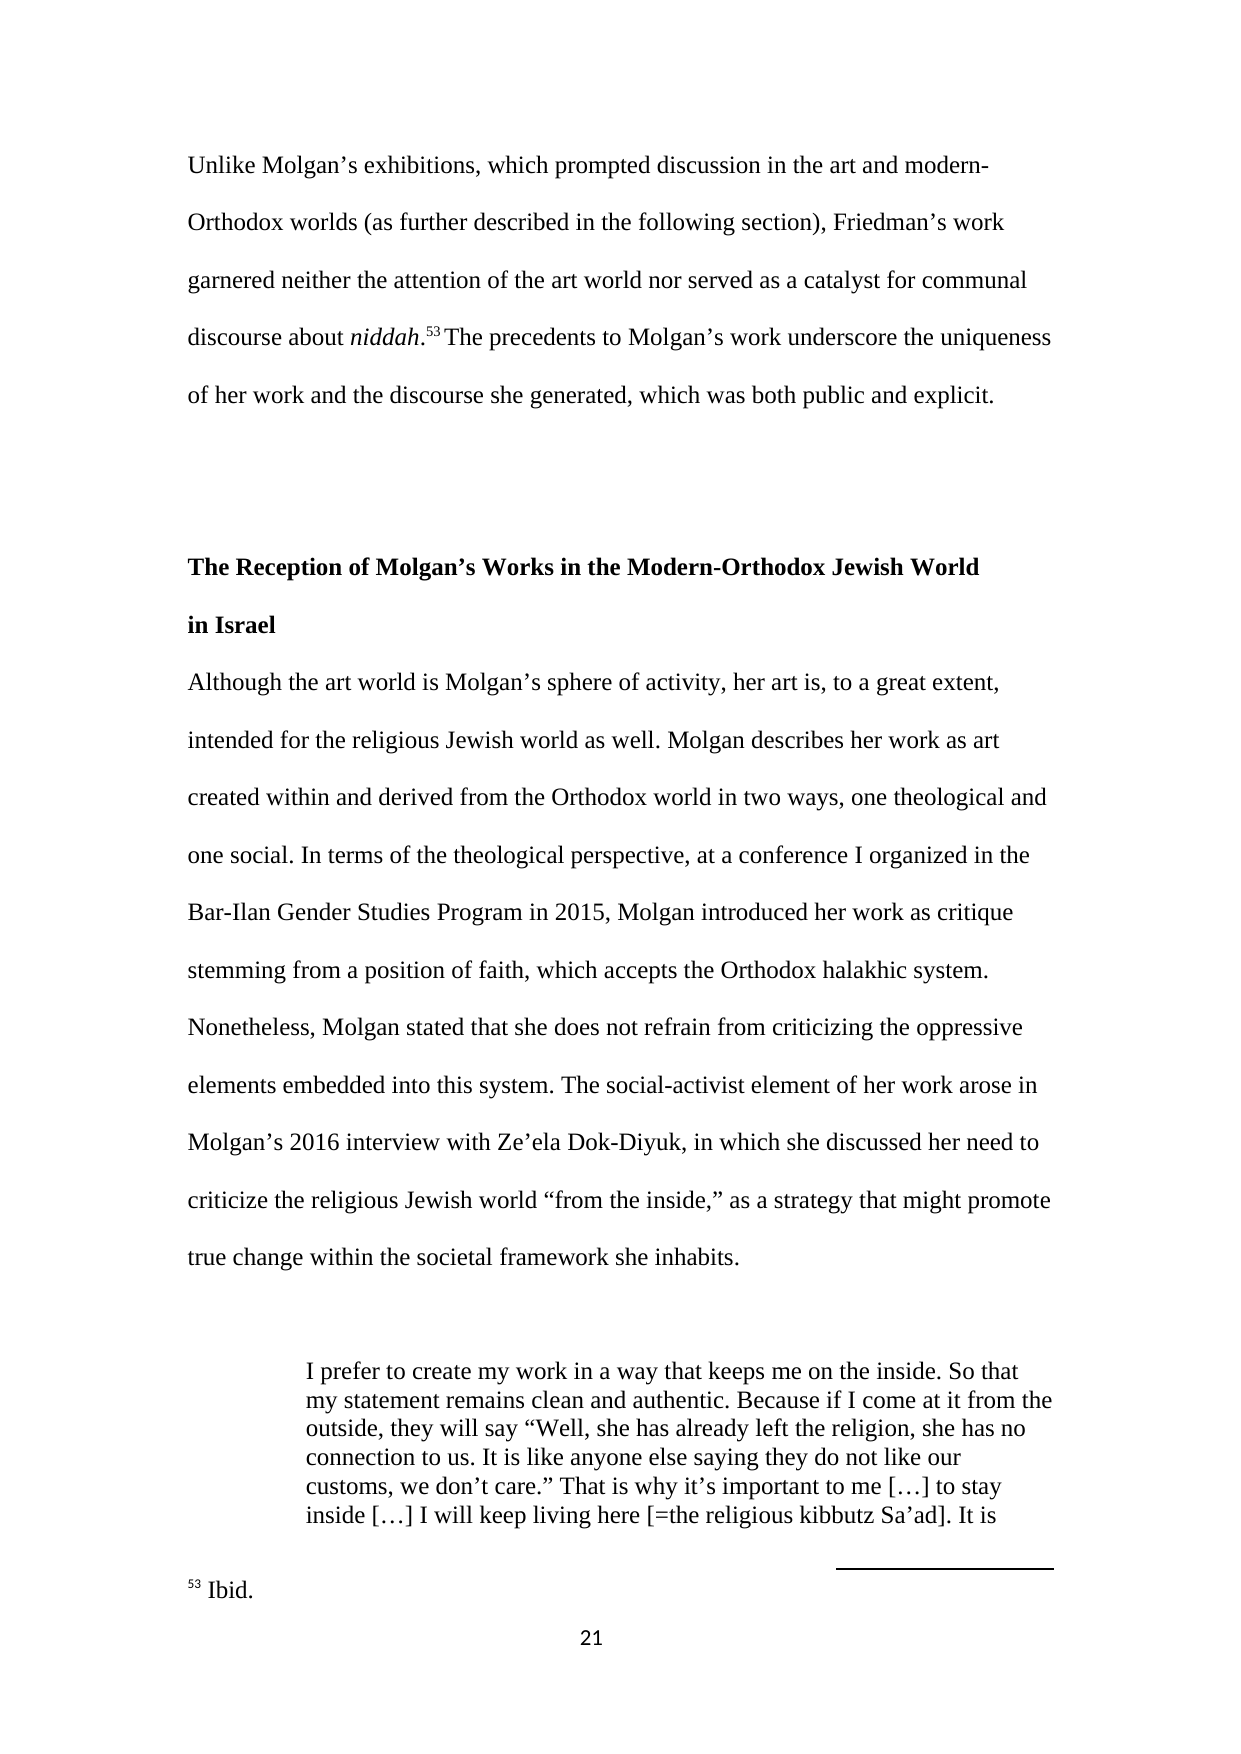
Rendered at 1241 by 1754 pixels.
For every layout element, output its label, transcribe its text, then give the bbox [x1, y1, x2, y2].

text Unlike Molgan’s exhibitions, which prompted discussion in the art and modern-Orthodox worlds (as further described in the following section), Friedman’s work garnered neither the attention of the art world nor served as a catalyst for communal discourse about niddah. The precedents to Molgan’s work underscore the uniqueness of her work and the discourse she generated, which was both public and explicit. [187, 150, 1053, 409]
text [306, 1356, 1053, 1528]
text Although the art world is Molgan’s sphere of activity, her art is, to a great extent, intended for the religious Jewish world as well. Molgan describes her work as art created within and derived from the Orthodox world in two ways, one theological and one social. In terms of the theological perspective, at a conference I organized in the Bar-Ilan Gender Studies Program in 2015, Molgan introduced her work as critique stemming from a position of faith, which accepts the Orthodox halakhic system. Nonetheless, Molgan stated that she does not refrain from criticizing the oppressive elements embedded into this system. The social-activist element of her work arose in Molgan’s 2016 interview with Ze’ela Dok-Diyuk, in which she discussed her need to criticize the religious Jewish world “from the inside,” as a strategy that might promote true change within the societal framework she inhabits. [187, 667, 1053, 1271]
text in Israel [187, 610, 1053, 639]
text The Reception of Molgan’s Works in the Modern-Orthodox Jewish World [187, 552, 1044, 581]
